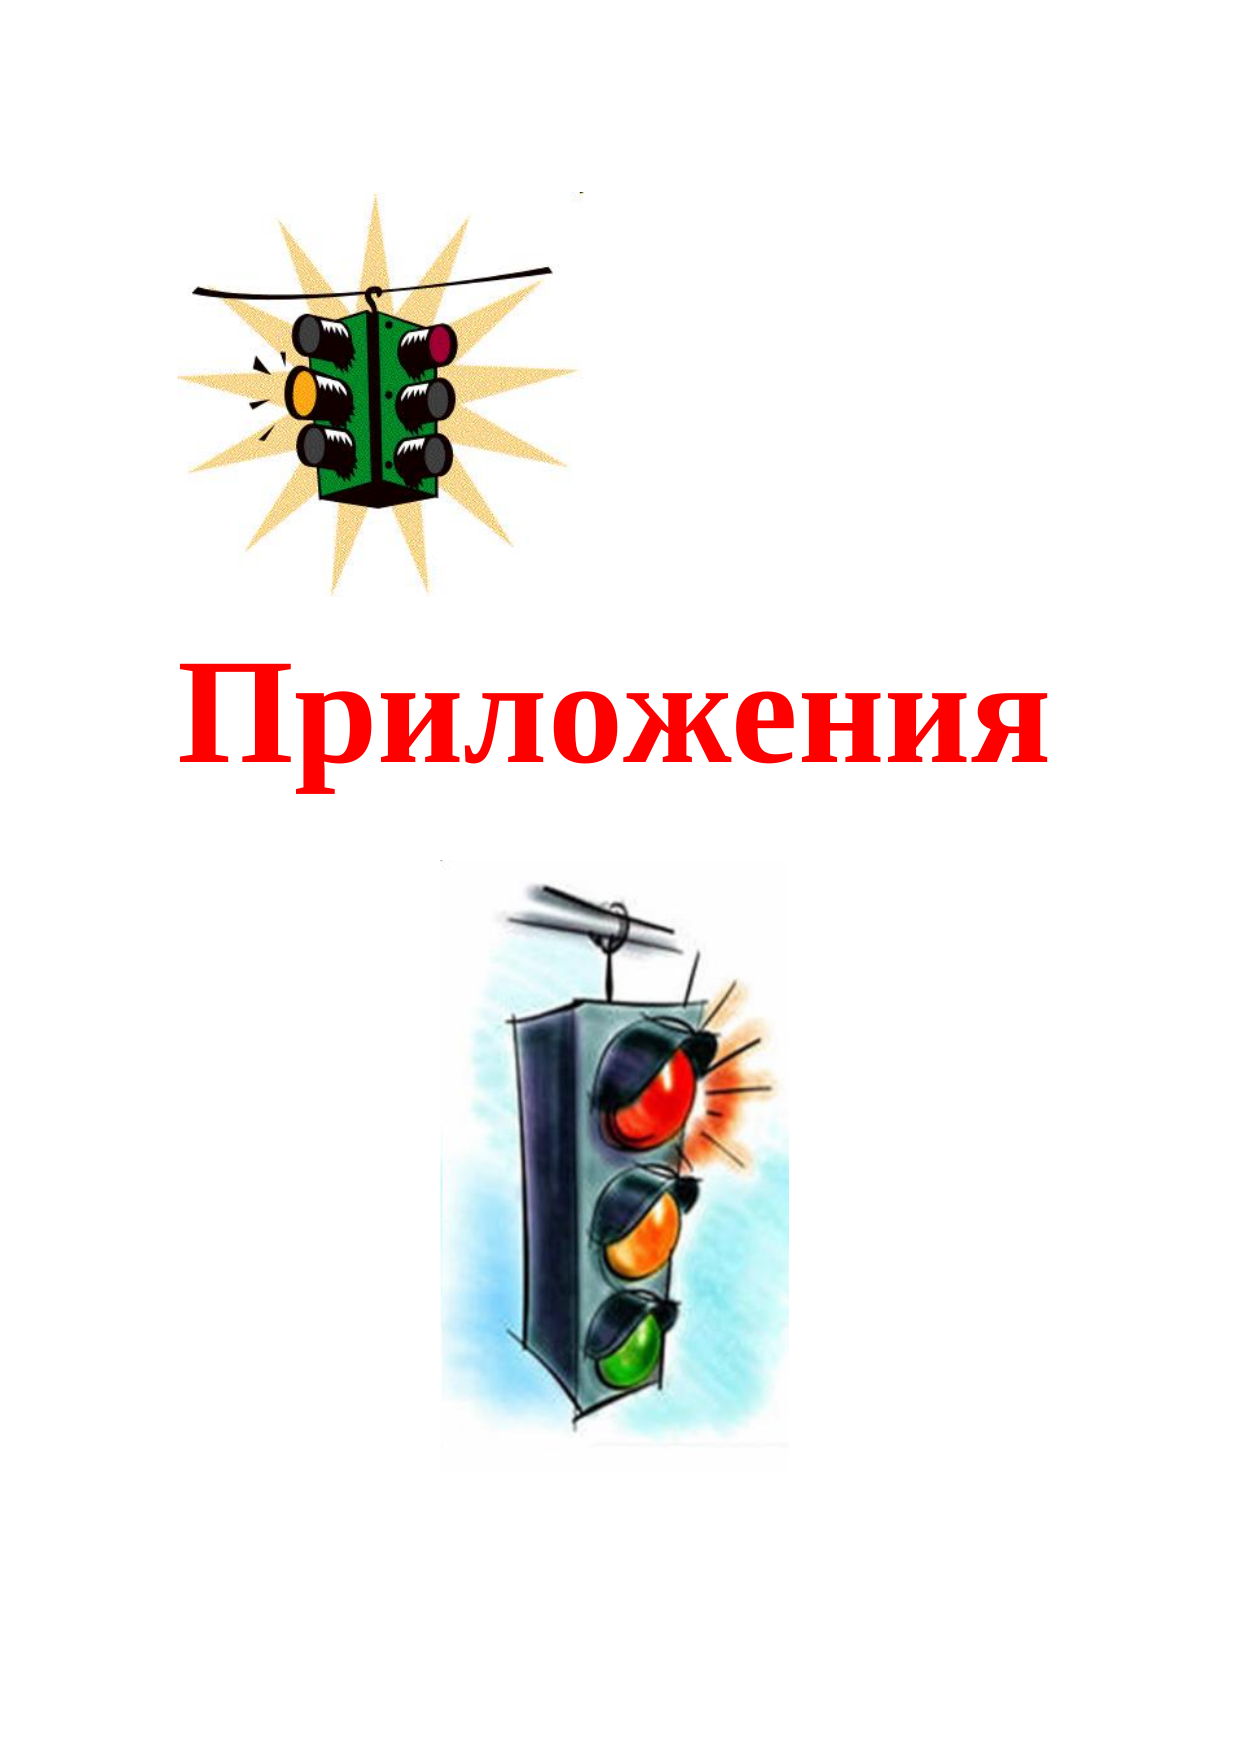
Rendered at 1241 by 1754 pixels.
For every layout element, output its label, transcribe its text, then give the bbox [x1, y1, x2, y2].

picture [440, 860, 789, 1471]
picture [177, 192, 584, 597]
